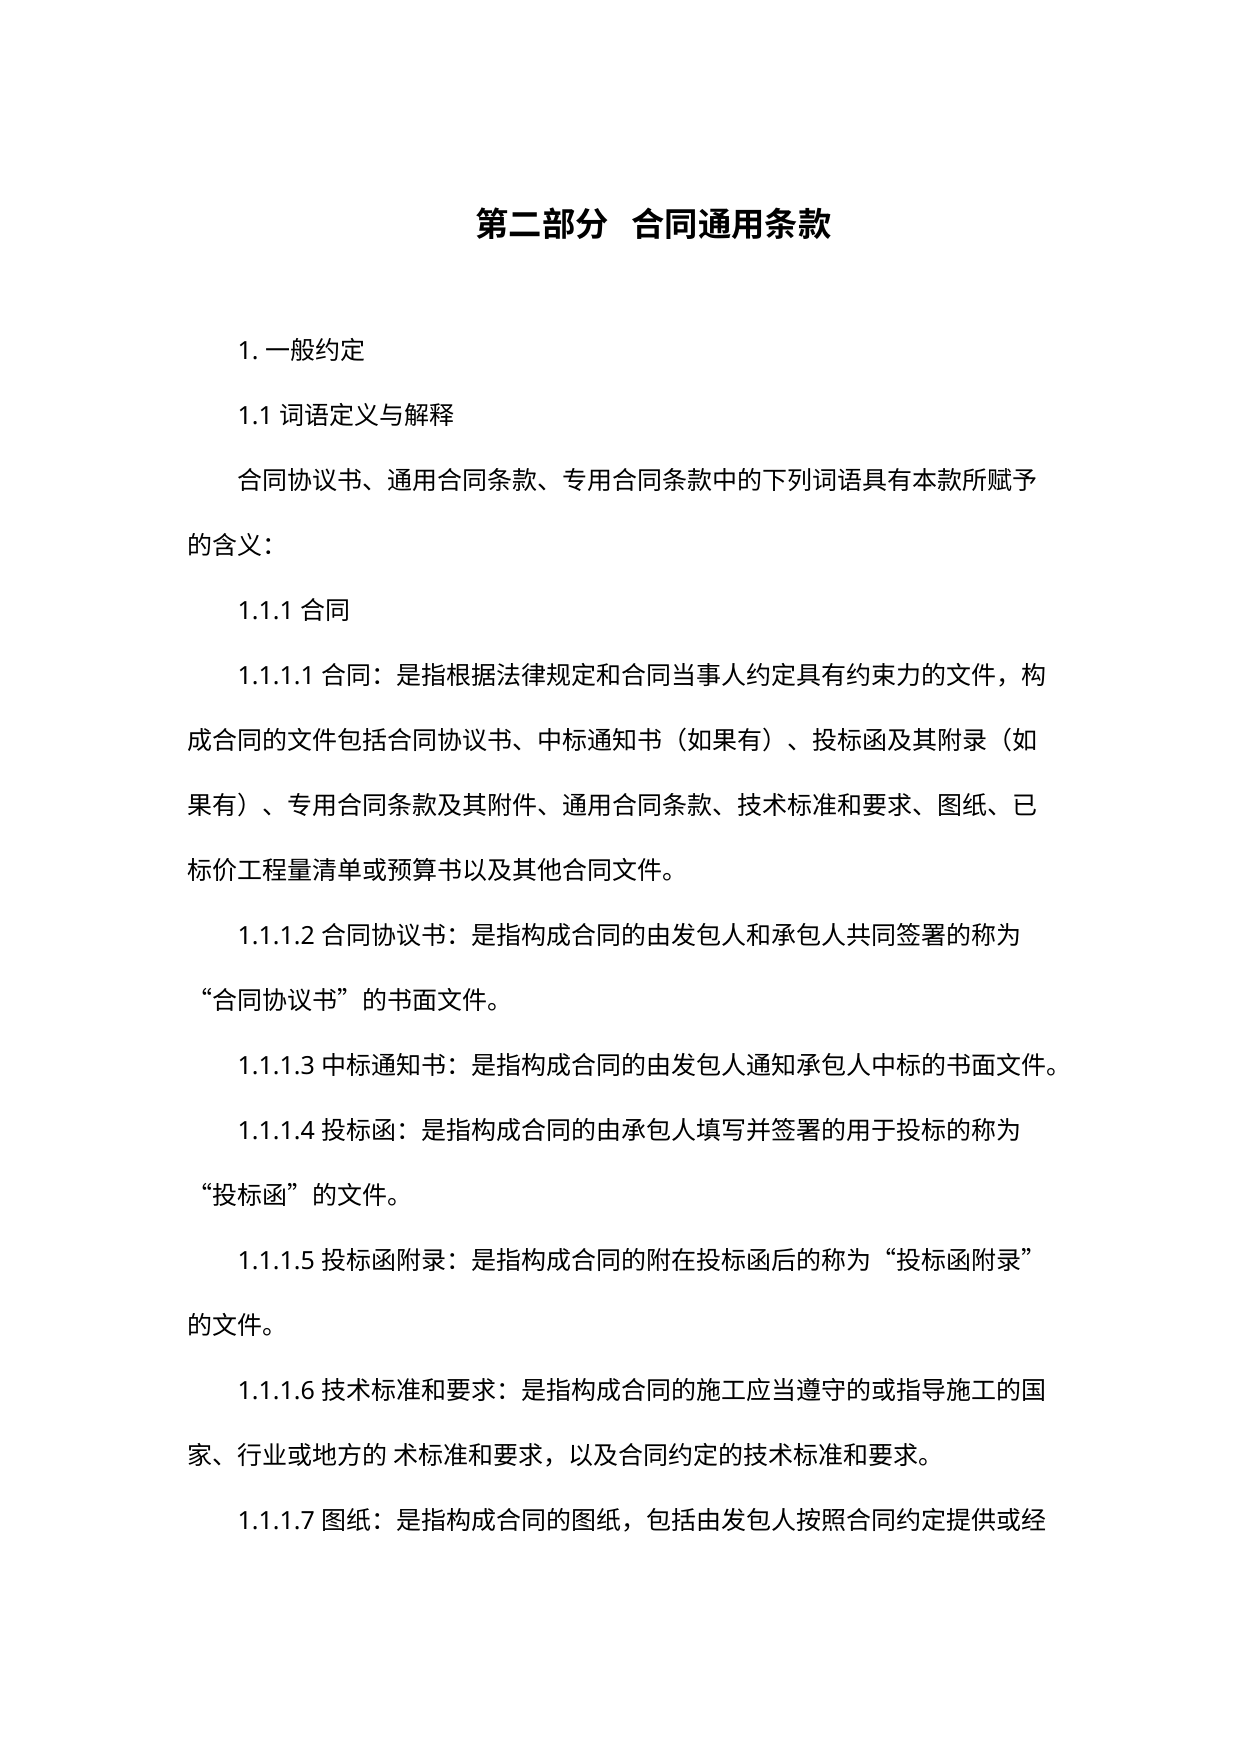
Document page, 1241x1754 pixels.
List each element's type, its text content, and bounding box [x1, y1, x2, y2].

text 1.1.1 合同 [187, 576, 1053, 641]
text 1.1.1.5 投标函附录：是指构成合同的附在投标函后的称为“投标函附录”的文件。 [187, 1226, 1053, 1356]
text 第二部分 合同通用条款 [187, 189, 1053, 254]
text 1.1.1.1 合同：是指根据法律规定和合同当事人约定具有约束力的文件，构成合同的文件包括合同协议书、中标通知书（如果有）、投标函及其附录（如果有）、专用合同条款及其附件、通用合同条款、技术标准和要求、图纸、已标价工程量清单或预算书以及其他合同文件。 [187, 641, 1053, 901]
text 合同协议书、通用合同条款、专用合同条款中的下列词语具有本款所赋予的含义： [187, 446, 1053, 576]
text 1.1 词语定义与解释 [187, 381, 1053, 446]
text 1.1.1.3 中标通知书：是指构成合同的由发包人通知承包人中标的书面文件。 [187, 1031, 1053, 1096]
text 1.1.1.4 投标函：是指构成合同的由承包人填写并签署的用于投标的称为“投标函”的文件。 [187, 1096, 1053, 1226]
text 1.1.1.2 合同协议书：是指构成合同的由发包人和承包人共同签署的称为“合同协议书”的书面文件。 [187, 901, 1053, 1031]
text 1. 一般约定 [187, 316, 1053, 381]
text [187, 1486, 1053, 1551]
text 1.1.1.6 技术标准和要求：是指构成合同的施工应当遵守的或指导施工的国家、行业或地方的 术标准和要求，以及合同约定的技术标准和要求。 [187, 1356, 1053, 1486]
